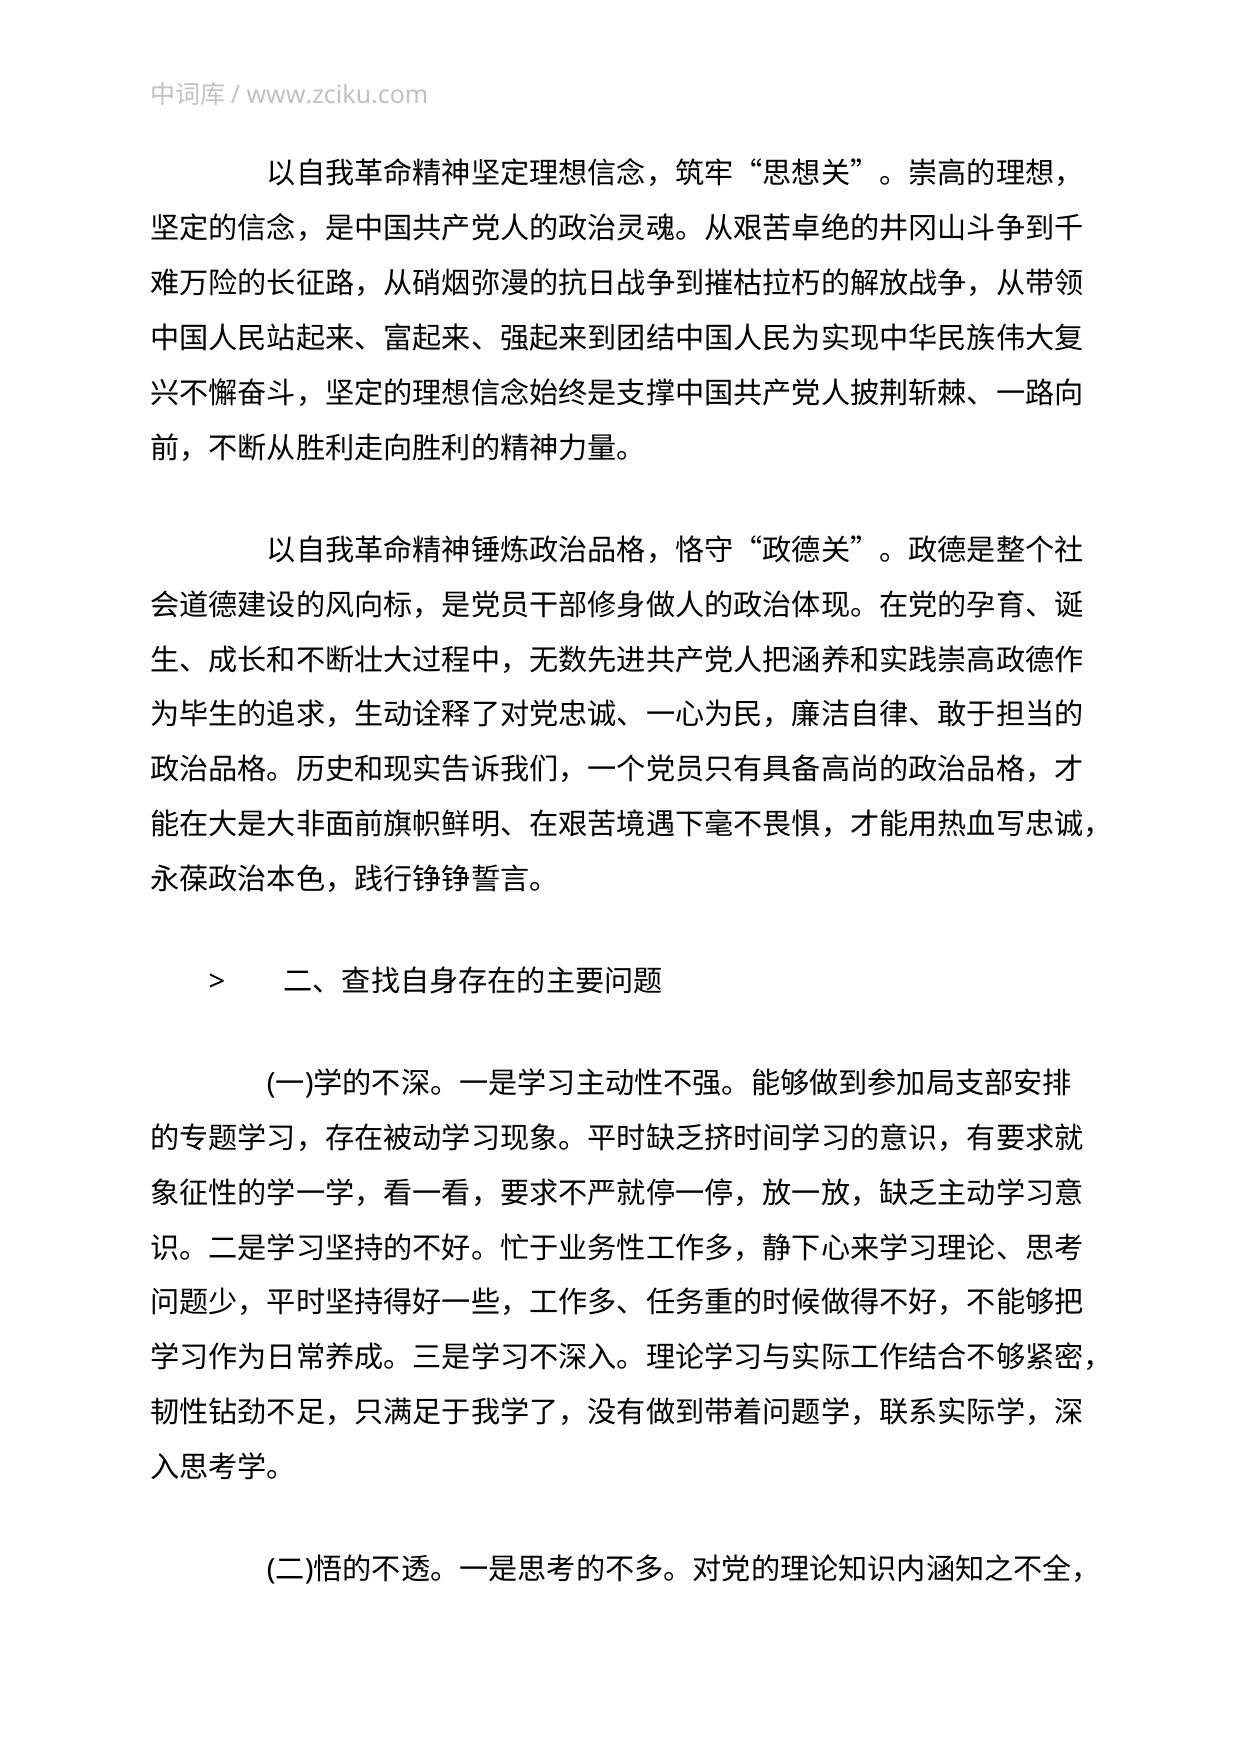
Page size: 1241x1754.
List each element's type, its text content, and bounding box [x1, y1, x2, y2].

text 以自我革命精神坚定理想信念，筑牢“思想关”。崇高的理想，坚定的信念，是中国共产党人的政治灵魂。从艰苦卓绝的井冈山斗争到千难万险的长征路，从硝烟弥漫的抗日战争到摧枯拉朽的解放战争，从带领中国人民站起来、富起来、强起来到团结中国人民为实现中华民族伟大复兴不懈奋斗，坚定的理想信念始终是支撑中国共产党人披荆斩棘、一路向前，不断从胜利走向胜利的精神力量。 [150, 150, 1090, 467]
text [150, 1546, 1090, 1588]
text > 二、查找自身存在的主要问题 [150, 957, 1090, 1000]
text 以自我革命精神锤炼政治品格，恪守“政德关”。政德是整个社会道德建设的风向标，是党员干部修身做人的政治体现。在党的孕育、诞生、成长和不断壮大过程中，无数先进共产党人把涵养和实践崇高政德作为毕生的追求，生动诠释了对党忠诚、一心为民，廉洁自律、敢于担当的政治品格。历史和现实告诉我们，一个党员只有具备高尚的政治品格，才能在大是大非面前旗帜鲜明、在艰苦境遇下毫不畏惧，才能用热血写忠诚，永葆政治本色，践行铮铮誓言。 [150, 526, 1090, 898]
text (一)学的不深。一是学习主动性不强。能够做到参加局支部安排的专题学习，存在被动学习现象。平时缺乏挤时间学习的意识，有要求就象征性的学一学，看一看，要求不严就停一停，放一放，缺乏主动学习意识。二是学习坚持的不好。忙于业务性工作多，静下心来学习理论、思考问题少，平时坚持得好一些，工作多、任务重的时候做得不好，不能够把学习作为日常养成。三是学习不深入。理论学习与实际工作结合不够紧密，韧性钻劲不足，只满足于我学了，没有做到带着问题学，联系实际学，深入思考学。 [150, 1059, 1090, 1486]
